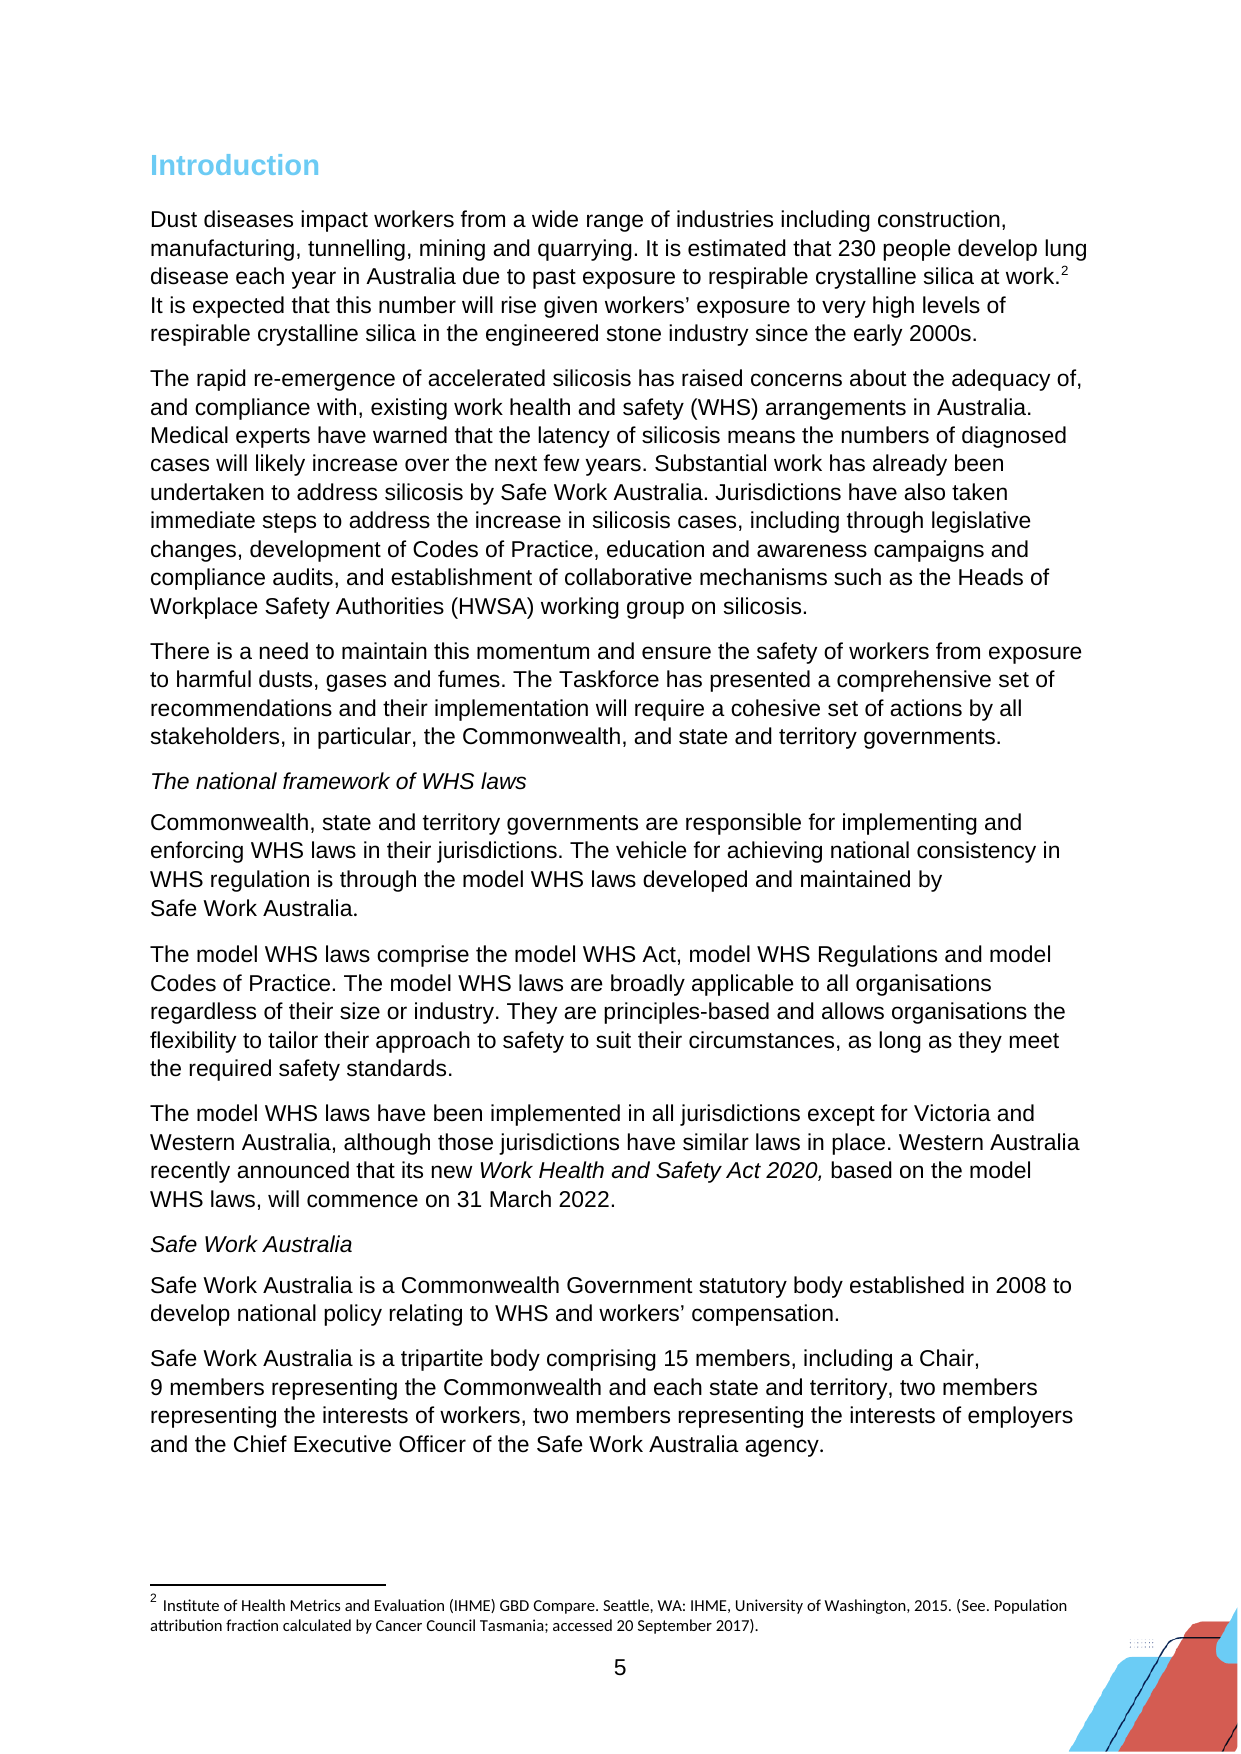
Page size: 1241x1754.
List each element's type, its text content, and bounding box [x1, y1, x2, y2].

text Commonwealth, state and territory governments are responsible for implementing and enforcing WHS laws in their jurisdictions. The vehicle for achieving national consistency in WHS regulation is through the model WHS laws developed and maintained by Safe Work Australia. [150, 809, 1090, 922]
text There is a need to maintain this momentum and ensure the safety of workers from exposure to harmful dusts, gases and fumes. The Taskforce has presented a comprehensive set of recommendations and their implementation will require a cohesive set of actions by all stakeholders, in particular, the Commonwealth, and state and territory governments. [150, 638, 1090, 749]
text The model WHS laws have been implemented in all jurisdictions except for Victoria and Western Australia, although those jurisdictions have similar laws in place. Western Australia recently announced that its new Work Health and Safety Act 2020, based on the model WHS laws, will commence on 31 March 2022. [150, 1100, 1090, 1212]
text The model WHS laws comprise the model WHS Act, model WHS Regulations and model Codes of Practice. The model WHS laws are broadly applicable to all organisations regardless of their size or industry. They are principles-based and allows organisations the flexibility to tailor their approach to safety to suit their circumstances, as long as they meet the required safety standards. [150, 941, 1090, 1081]
text Safe Work Australia is a tripartite body comprising 15 members, including a Chair, 9 members representing the Commonwealth and each state and territory, two members representing the interests of workers, two members representing the interests of employers and the Chief Executive Officer of the Safe Work Australia agency. [150, 1345, 1090, 1458]
text Safe Work Australia is a Commonwealth Government statutory body established in 2008 to develop national policy relating to WHS and workers’ compensation. [150, 1272, 1090, 1326]
picture [1059, 1594, 1237, 1751]
subtitle Introduction [150, 148, 1090, 181]
text Dust diseases impact workers from a wide range of industries including construction, manufacturing, tunnelling, mining and quarrying. It is estimated that 230 people develop lung disease each year in Australia due to past exposure to respirable crystalline silica at work. It is expected that this number will rise given workers’ exposure to very high levels of respirable crystalline silica in the engineered stone industry since the early 2000s. [150, 206, 1090, 346]
text Safe Work Australia [150, 1231, 1090, 1257]
text The rapid re-emergence of accelerated silicosis has raised concerns about the adequacy of, and compliance with, existing work health and safety (WHS) arrangements in Australia. Medical experts have warned that the latency of silicosis means the numbers of diagnosed cases will likely increase over the next few years. Substantial work has already been undertaken to address silicosis by Safe Work Australia. Jurisdictions have also taken immediate steps to address the increase in silicosis cases, including through legislative changes, development of Codes of Practice, education and awareness campaigns and compliance audits, and establishment of collaborative mechanisms such as the Heads of Workplace Safety Authorities (HWSA) working group on silicosis. [150, 365, 1090, 619]
text The national framework of WHS laws [150, 768, 1090, 794]
